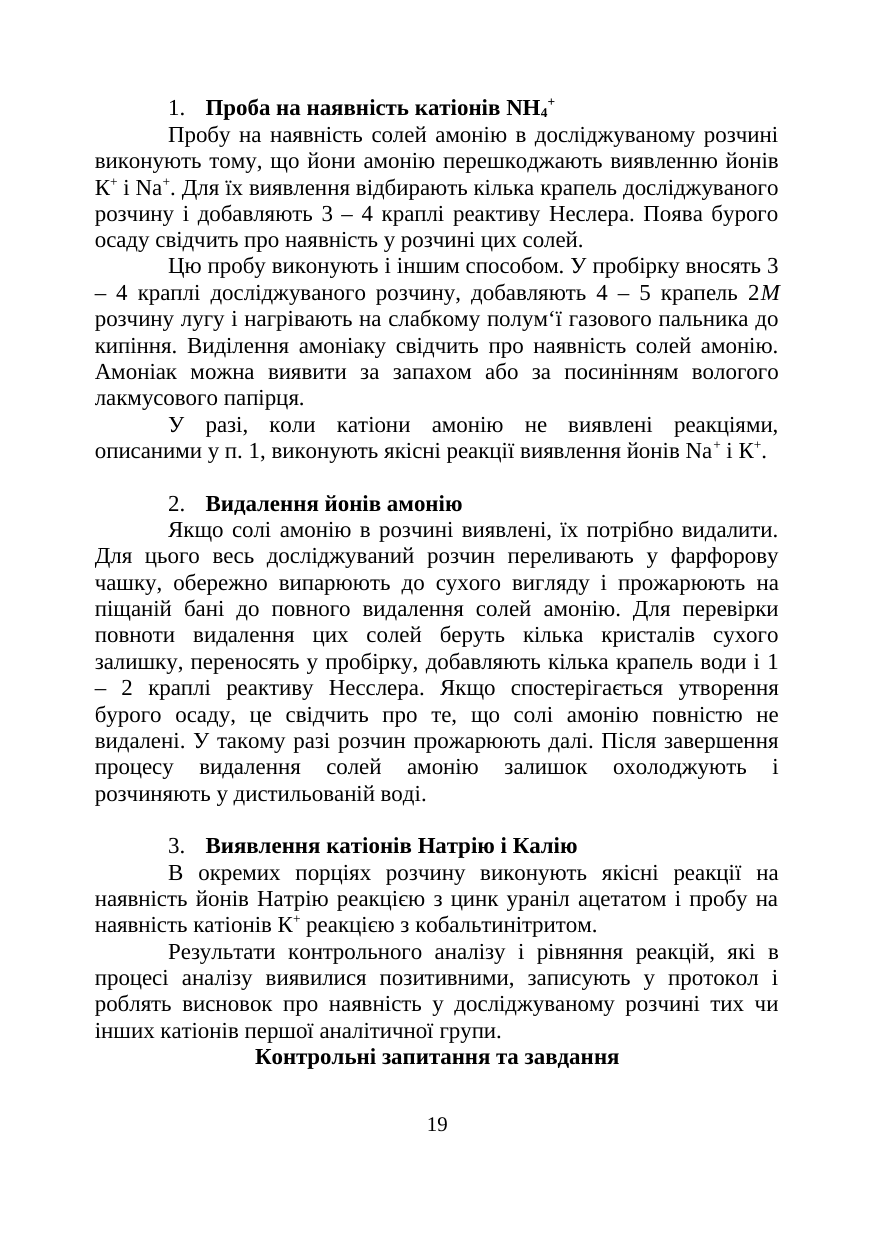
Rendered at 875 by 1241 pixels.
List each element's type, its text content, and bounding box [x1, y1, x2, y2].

text Цю пробу виконують і іншим способом. У пробірку вносять 3 – 4 краплі досліджуваного розчину, добавляють 4 – 5 крапель 2М розчину лугу і нагрівають на слабкому полум‘ї газового пальника до кипіння. Виділення амоніаку свідчить про наявність солей амонію. Амоніак можна виявити за запахом або за посинінням вологого лакмусового папірця. [94, 253, 779, 411]
text У разі, коли катіони амонію не виявлені реакціями, описаними у п. 1, виконують якісні реакції виявлення йонів Na+ і К+. [94, 411, 779, 463]
list Видалення йонів амонію [168, 490, 779, 516]
text Якщо солі амонію в розчині виявлені, їх потрібно видалити. Для цього весь досліджуваний розчин переливають у фарфорову чашку, обережно випарюють до сухого вигляду і прожарюють на піщаній бані до повного видалення солей амонію. Для перевірки повноти видалення цих солей беруть кілька кристалів сухого залишку, переносять у пробірку, добавляють кілька крапель води і 1 – 2 краплі реактиву Несслера. Якщо спостерігається утворення бурого осаду, це свідчить про те, що солі амонію повністю не видалені. У такому разі розчин прожарюють далі. Після завершення процесу видалення солей амонію залишок охолоджують і розчиняють у дистильованій воді. [94, 516, 779, 806]
text Контрольні запитання та завдання [94, 1043, 779, 1069]
list Виявлення катіонів Натрію і Калію [168, 832, 779, 859]
text Результати контрольного аналізу і рівняння реакцій, які в процесі аналізу виявилися позитивними, записують у протокол і роблять висновок про наявність у досліджуваному розчині тих чи інших катіонів першої аналітичної групи. [94, 938, 779, 1043]
text Пробу на наявність солей амонію в досліджуваному розчині виконують тому, що йони амонію перешкоджають виявленню йонів К+ і Na+. Для їх виявлення відбирають кілька крапель досліджуваного розчину і добавляють 3 – 4 краплі реактиву Неслера. Поява бурого осаду свідчить про наявність у розчині цих солей. [94, 121, 779, 253]
list Проба на наявність катіонів NH4+ [168, 94, 779, 121]
text В окремих порціях розчину виконують якісні реакції на наявність йонів Натрію реакцією з цинк ураніл ацетатом і пробу на наявність катіонів К+ реакцією з кобальтинітритом. [94, 859, 779, 938]
